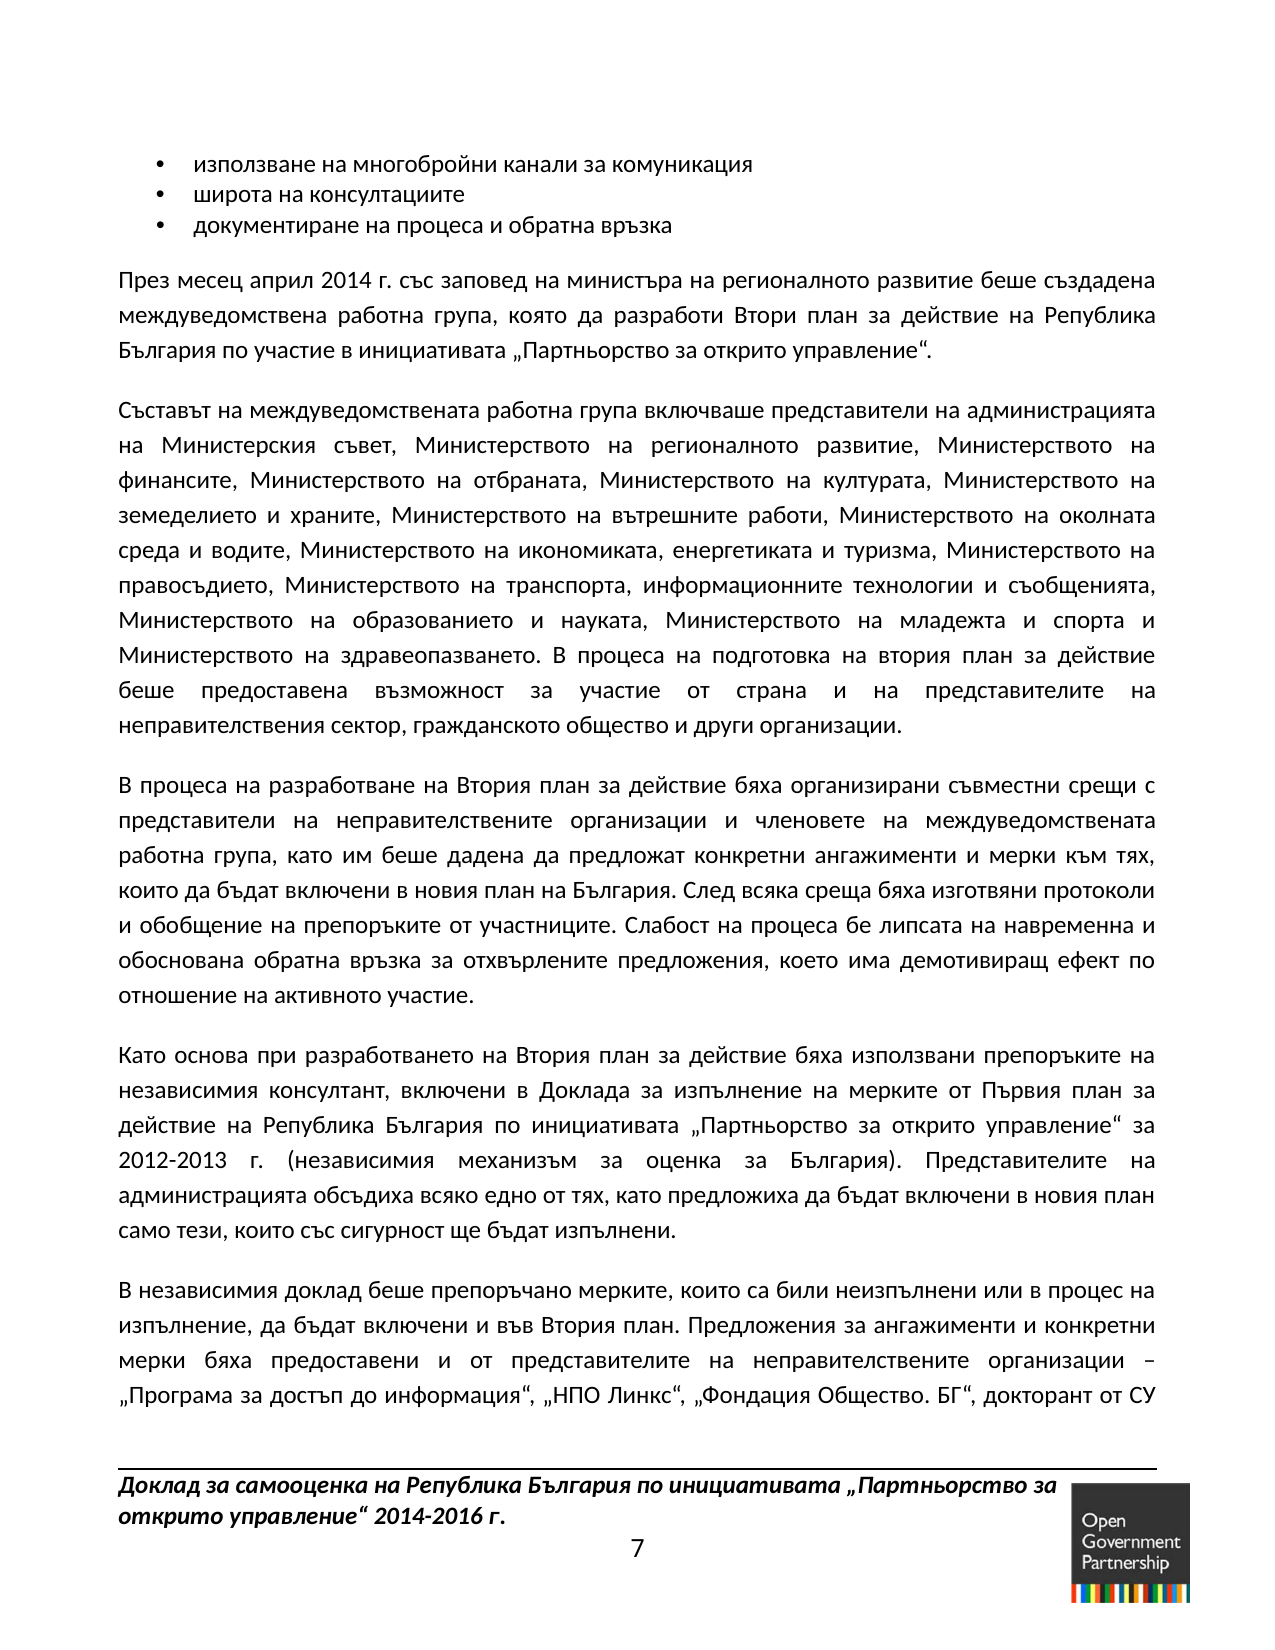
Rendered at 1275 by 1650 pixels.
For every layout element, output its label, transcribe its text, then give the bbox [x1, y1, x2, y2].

text Като основа при разработването на Втория план за действие бяха използвани препоръките на независимия консултант, включени в Доклада за изпълнение на мерките от Първия план за действие на Република България по инициативата „Партньорство за открито управление“ за 2012-2013 г. (независимия механизъм за оценка за България). Представителите на администрацията обсъдиха всяко едно от тях, като предложиха да бъдат включени в новия план само тези, които със сигурност ще бъдат изпълнени. [118, 1039, 1157, 1245]
list широта на консултациите [156, 178, 1157, 209]
text През месец април 2014 г. със заповед на министъра на регионалното развитие беше създадена междуведомствена работна група, която да разработи Втори план за действие на Република България по участие в инициативата „Партньорство за открито управление“. [118, 264, 1157, 365]
picture [1071, 1483, 1190, 1603]
text Съставът на междуведомствената работна група включваше представители на администрацията на Министерския съвет, Министерството на регионалното развитие, Министерството на финансите, Министерството на отбраната, Министерството на културата, Министерството на земеделието и храните, Министерството на вътрешните работи, Министерството на околната среда и водите, Министерството на икономиката, енергетиката и туризма, Министерството на правосъдието, Министерството на транспорта, информационните технологии и съобщенията, Министерството на образованието и науката, Министерството на младежта и спорта и Министерството на здравеопазването. В процеса на подготовка на втория план за действие беше предоставена възможност за участие от страна и на представителите на неправителствения сектор, гражданското общество и други организации. [118, 394, 1157, 740]
text В процеса на разработване на Втория план за действие бяха организирани съвместни срещи с представители на неправителствените организации и членовете на междуведомствената работна група, като им беше дадена да предложат конкретни ангажименти и мерки към тях, които да бъдат включени в новия план на България. След всяка среща бяха изготвяни протоколи и обобщение на препоръките от участниците. Слабост на процеса бе липсата на навременна и обоснована обратна връзка за отхвърлените предложения, което има демотивиращ ефект по отношение на активното участие. [118, 769, 1157, 1010]
list използване на многобройни канали за комуникация [156, 148, 1157, 178]
list документиране на процеса и обратна връзка [156, 209, 1157, 239]
